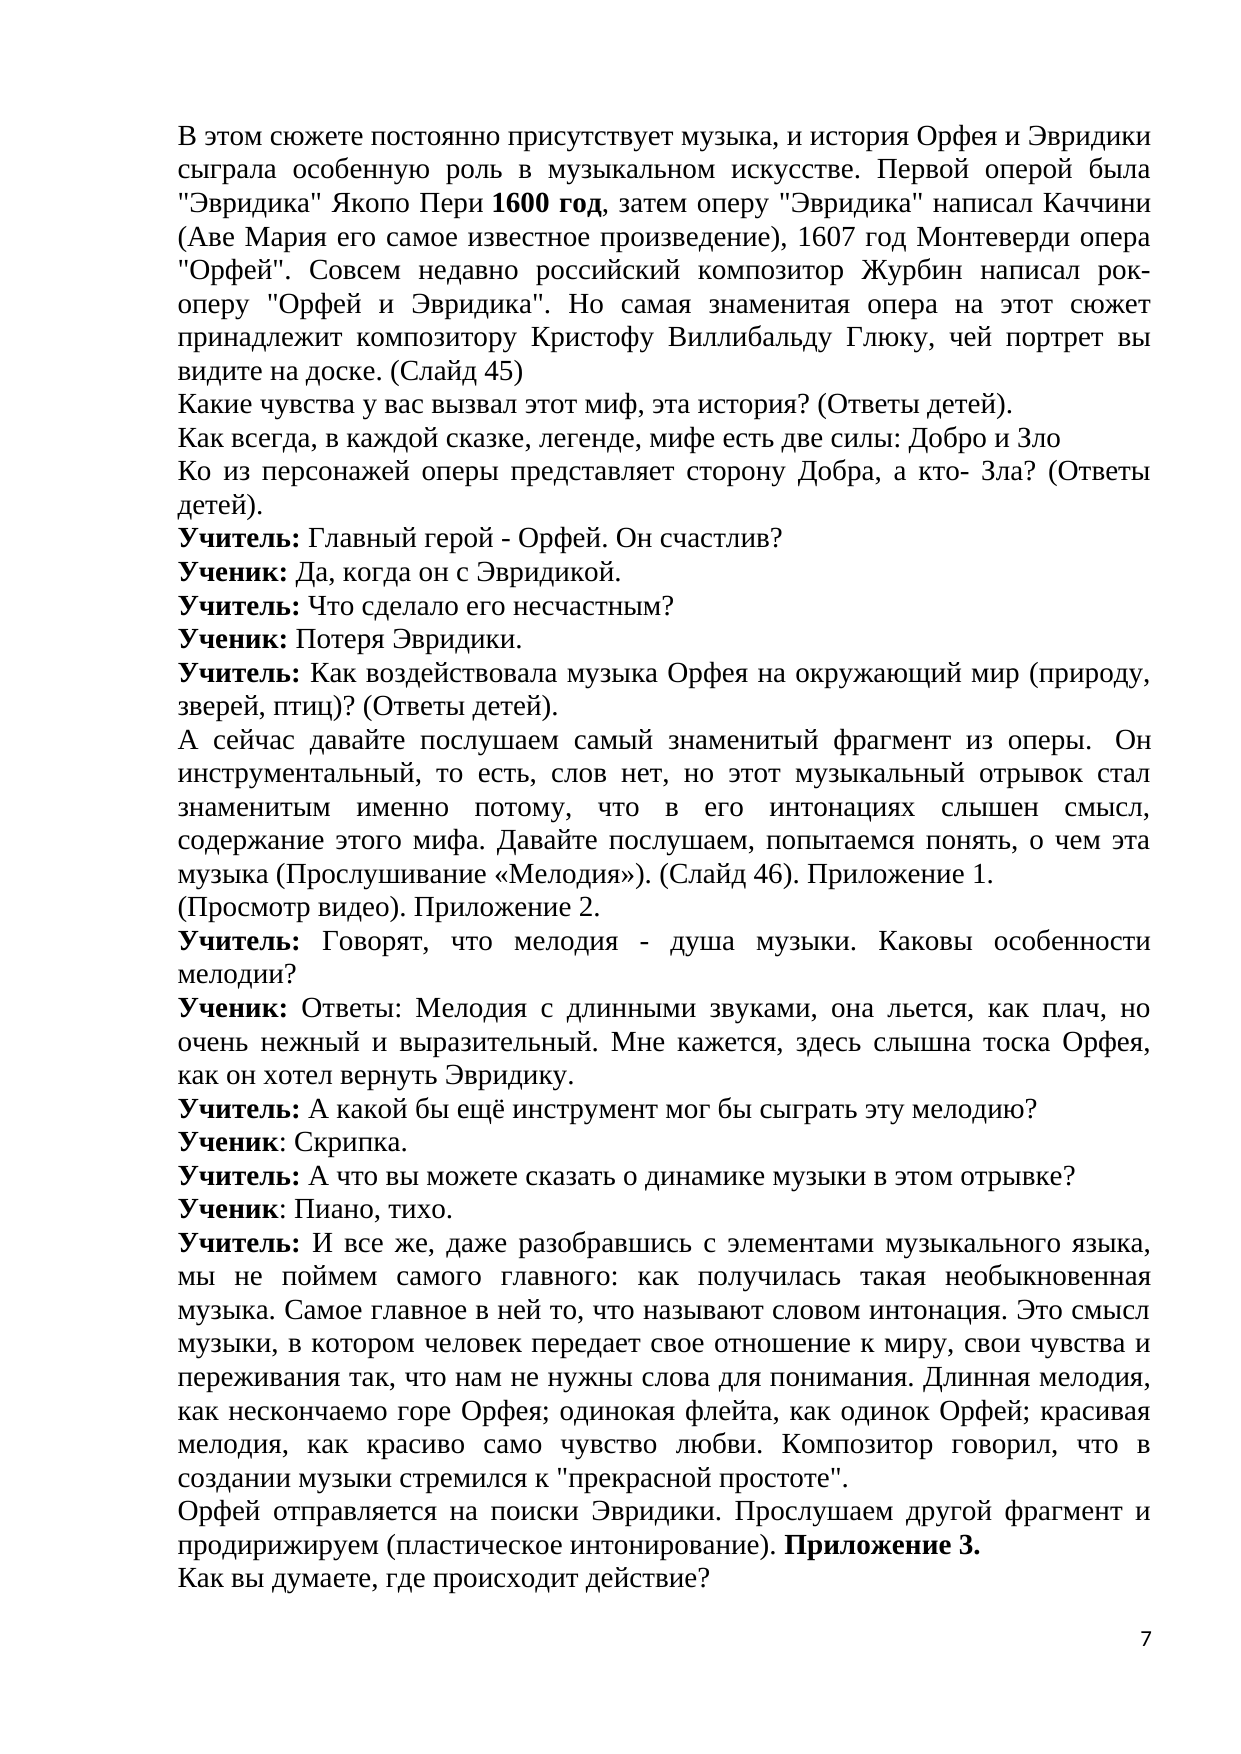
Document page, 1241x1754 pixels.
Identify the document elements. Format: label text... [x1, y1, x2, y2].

text Как вы думаете, где происходит действие? [177, 1560, 1152, 1594]
text Учитель: Говорят, что мелодия - душа музыки. Каковы особенности мелодии? [177, 923, 1152, 990]
text Ученик: Да, когда он с Эвридикой. [177, 554, 1152, 588]
text (Просмотр видео). Приложение 2. [177, 889, 1152, 923]
text Учитель: Что сделало его несчастным? [177, 588, 1152, 621]
text В этом сюжете постоянно присутствует музыка, и история Орфея и Эвридики сыграла особенную роль в музыкальном искусстве. Первой оперой была "Эвридика" Якопо Пери 1600 год, затем оперу "Эвридика" написал Каччини (Аве Мария его самое известное произведение), 1607 год Монтеверди опера "Орфей". Совсем недавно российский композитор Журбин написал рок-оперу "Орфей и Эвридика". Но самая знаменитая опера на этот сюжет принадлежит композитору Кристофу Виллибальду Глюку, чей портрет вы видите на доске. (Слайд 45) [177, 118, 1152, 386]
text Ученик: Скрипка. [177, 1124, 1152, 1158]
text Ученик: Ответы: Мелодия с длинными звуками, она льется, как плач, но очень нежный и выразительный. Мне кажется, здесь слышна тоска Орфея, как он хотел вернуть Эвридику. [177, 990, 1152, 1091]
text Как всегда, в каждой сказке, легенде, мифе есть две силы: Добро и Зло [177, 420, 1152, 453]
text Ученик: Потеря Эвридики. [177, 621, 1152, 655]
text Ученик: Пиано, тихо. [177, 1191, 1152, 1225]
text Учитель: Как воздействовала музыка Орфея на окружающий мир (природу, зверей, птиц)? (Ответы детей). [177, 655, 1152, 722]
text Ко из персонажей оперы представляет сторону Добра, а кто- Зла? (Ответы детей). [177, 453, 1152, 521]
text Какие чувства у вас вызвал этот миф, эта история? (Ответы детей). [177, 386, 1152, 420]
text Учитель: А что вы можете сказать о динамике музыки в этом отрывке? [177, 1158, 1152, 1191]
text Орфей отправляется на поиски Эвридики. Прослушаем другой фрагмент и продирижируем (пластическое интонирование). Приложение 3. [177, 1493, 1152, 1560]
text Учитель: Главный герой - Орфей. Он счастлив? [177, 521, 1152, 554]
text А сейчас давайте послушаем самый знаменитый фрагмент из оперы. Он инструментальный, то есть, слов нет, но этот музыкальный отрывок стал знаменитым именно потому, что в его интонациях слышен смысл, содержание этого мифа. Давайте послушаем, попытаемся понять, о чем эта музыка (Прослушивание «Мелодия»). (Слайд 46). Приложение 1. [177, 722, 1152, 889]
text Учитель: И все же, даже разобравшись с элементами музыкального языка, мы не поймем самого главного: как получилась такая необыкновенная музыка. Самое главное в ней то, что называют словом интонация. Это смысл музыки, в котором человек передает свое отношение к миру, свои чувства и переживания так, что нам не нужны слова для понимания. Длинная мелодия, как нескончаемо горе Орфея; одинокая флейта, как одинок Орфей; красивая мелодия, как красиво само чувство любви. Композитор говорил, что в создании музыки стремился к "прекрасной простоте". [177, 1225, 1152, 1493]
text Учитель: А какой бы ещё инструмент мог бы сыграть эту мелодию? [177, 1091, 1152, 1124]
